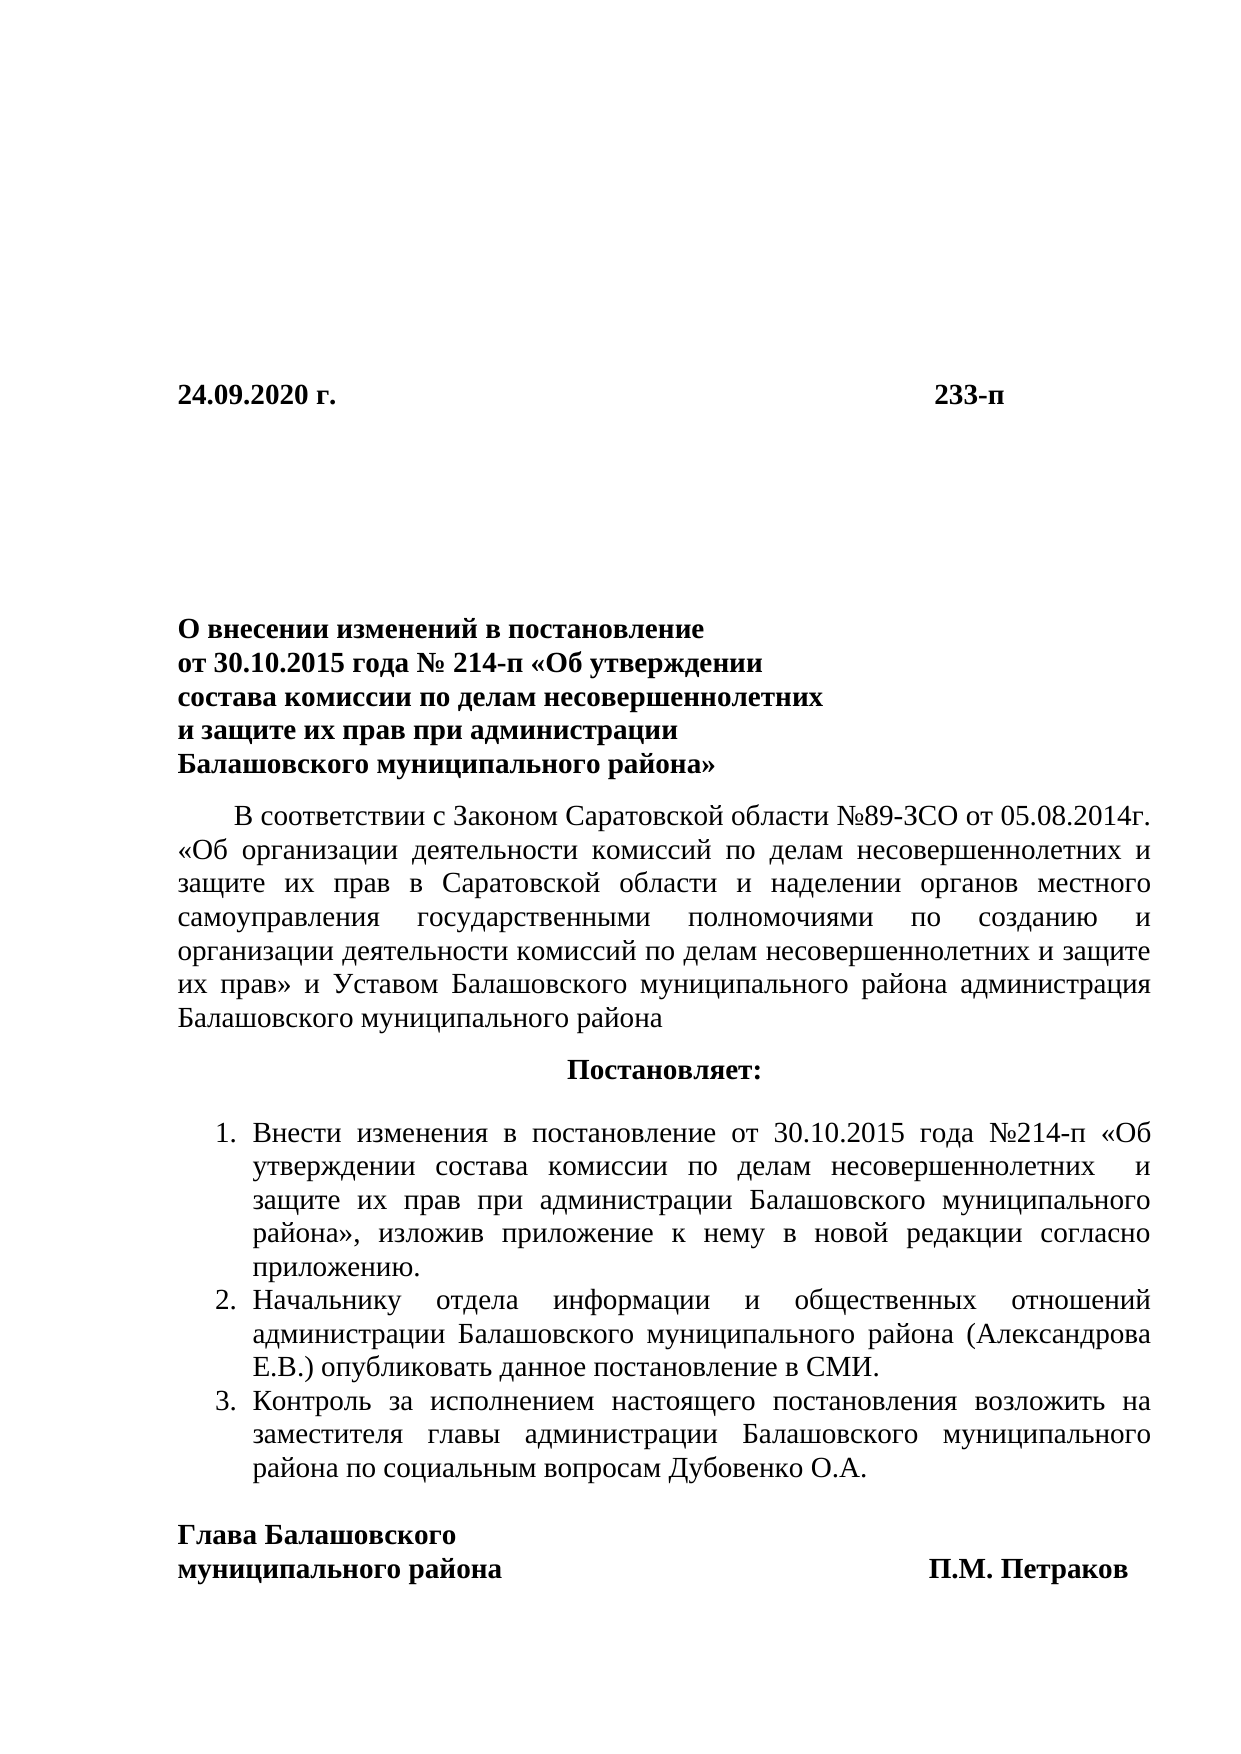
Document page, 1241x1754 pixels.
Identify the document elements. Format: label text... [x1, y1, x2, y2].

text от 30.10.2015 года № 214-п «Об утверждении [177, 645, 1152, 679]
text 24.09.2020 г. 233-п [177, 377, 1152, 410]
list Контроль за исполнением настоящего постановления возложить на заместителя главы администрации Балашовского муниципального района по социальным вопросам Дубовенко О.А. [215, 1383, 1152, 1484]
text В соответствии с Законом Саратовской области №89-ЗСО от 05.08.2014г. «Об организации деятельности комиссий по делам несовершеннолетних и защите их прав в Саратовской области и наделении органов местного самоуправления государственными полномочиями по созданию и организации деятельности комиссий по делам несовершеннолетних и защите их прав» и Уставом Балашовского муниципального района администрация Балашовского муниципального района [177, 798, 1152, 1033]
subtitle Глава Балашовского [177, 1517, 1152, 1551]
list Начальнику отдела информации и общественных отношений администрации Балашовского муниципального района (Александрова Е.В.) опубликовать данное постановление в СМИ. [215, 1282, 1152, 1383]
text и защите их прав при администрации [177, 712, 1152, 746]
text О внесении изменений в постановление [177, 612, 1152, 645]
text состава комиссии по делам несовершеннолетних [177, 679, 1152, 712]
text Постановляет: [177, 1052, 1152, 1086]
text муниципального района П.М. Петраков [177, 1551, 1152, 1584]
text Балашовского муниципального района» [177, 746, 1152, 779]
list Внести изменения в постановление от 30.10.2015 года №214-п «Об утверждении состава комиссии по делам несовершеннолетних и защите их прав при администрации Балашовского муниципального района», изложив приложение к нему в новой редакции согласно приложению. [215, 1115, 1152, 1282]
